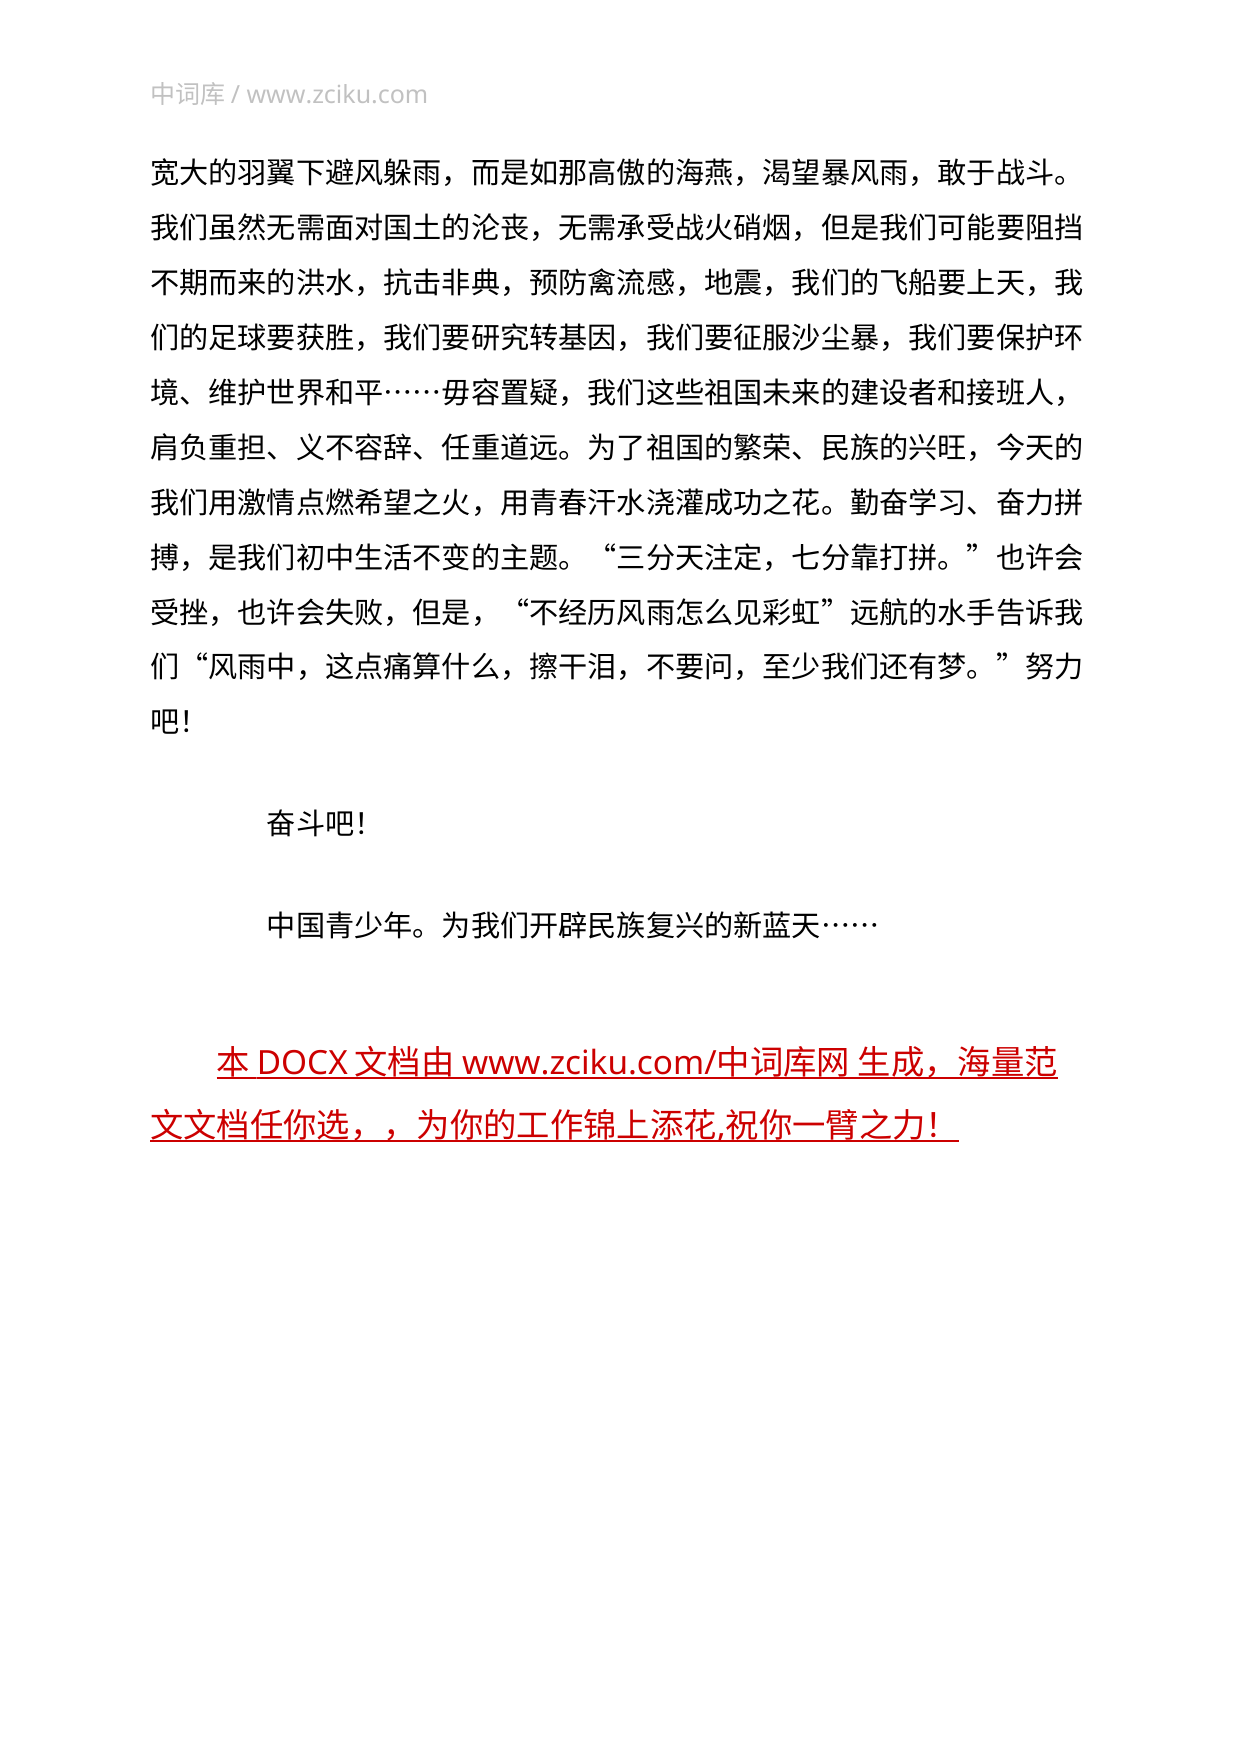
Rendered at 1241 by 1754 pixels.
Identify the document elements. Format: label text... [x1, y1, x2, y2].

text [150, 150, 1090, 741]
text 中国青少年。为我们开辟民族复兴的新蓝天…… [150, 902, 1090, 945]
text 奋斗吧！ [150, 801, 1090, 843]
text 本DOCX文档由 www.zciku.com/中词库网 生成，海量范文文档任你选，，为你的工作锦上添花,祝你一臂之力！ [150, 1036, 1090, 1147]
